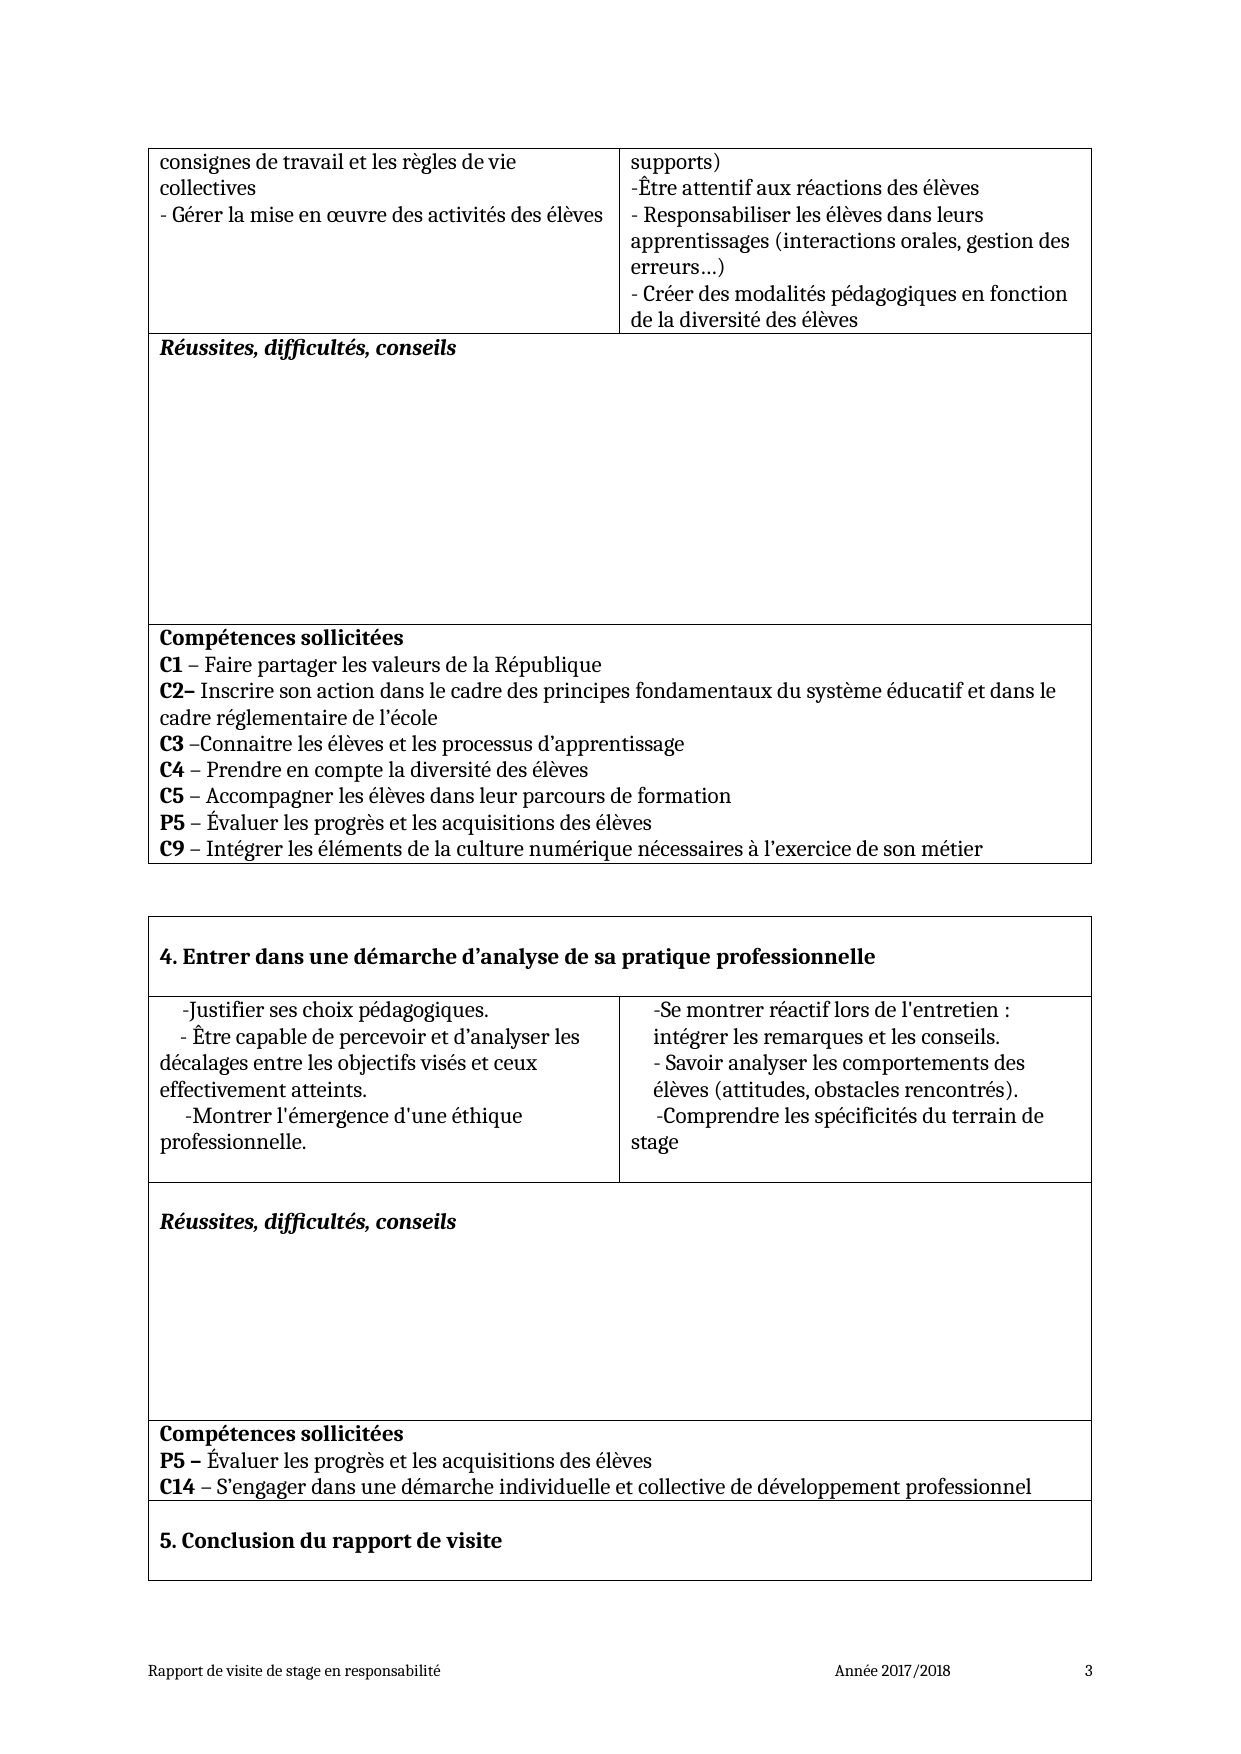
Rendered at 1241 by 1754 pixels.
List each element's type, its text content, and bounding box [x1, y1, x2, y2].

table_cell Compétences sollicitées C1 – Faire partager les valeurs de la République C2– Inscrire son action dans le cadre des principes fondamentaux du système éducatif et dans le cadre réglementaire de l’école C3 –Connaitre les élèves et les processus d’apprentissage C4 – Prendre en compte la diversité des élèves C5 – Accompagner les élèves dans leur parcours de formation P5 – Évaluer les progrès et les acquisitions des élèves C9 – Intégrer les éléments de la culture numérique nécessaires à l’exercice de son métier [149, 625, 1091, 862]
table_cell -Se montrer réactif lors de l'entretien : intégrer les remarques et les conseils. - Savoir analyser les comportements des élèves (attitudes, obstacles rencontrés). -Comprendre les spécificités du terrain de stage [620, 997, 1091, 1182]
table_cell Réussites, difficultés, conseils [149, 1183, 1091, 1420]
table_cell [149, 149, 619, 333]
table_cell -Justifier ses choix pédagogiques. - Être capable de percevoir et d’analyser les décalages entre les objectifs visés et ceux effectivement atteints. -Montrer l'émergence d'une éthique professionnelle. [149, 997, 619, 1182]
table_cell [620, 149, 1091, 333]
table_cell Compétences sollicitées P5 – Évaluer les progrès et les acquisitions des élèves C14 – S’engager dans une démarche individuelle et collective de développement professionnel [149, 1421, 1091, 1500]
table_header 4. Entrer dans une démarche d’analyse de sa pratique professionnelle [149, 917, 1091, 996]
table_cell Réussites, difficultés, conseils [149, 334, 1091, 624]
table_cell 5. Conclusion du rapport de visite [149, 1501, 1091, 1580]
